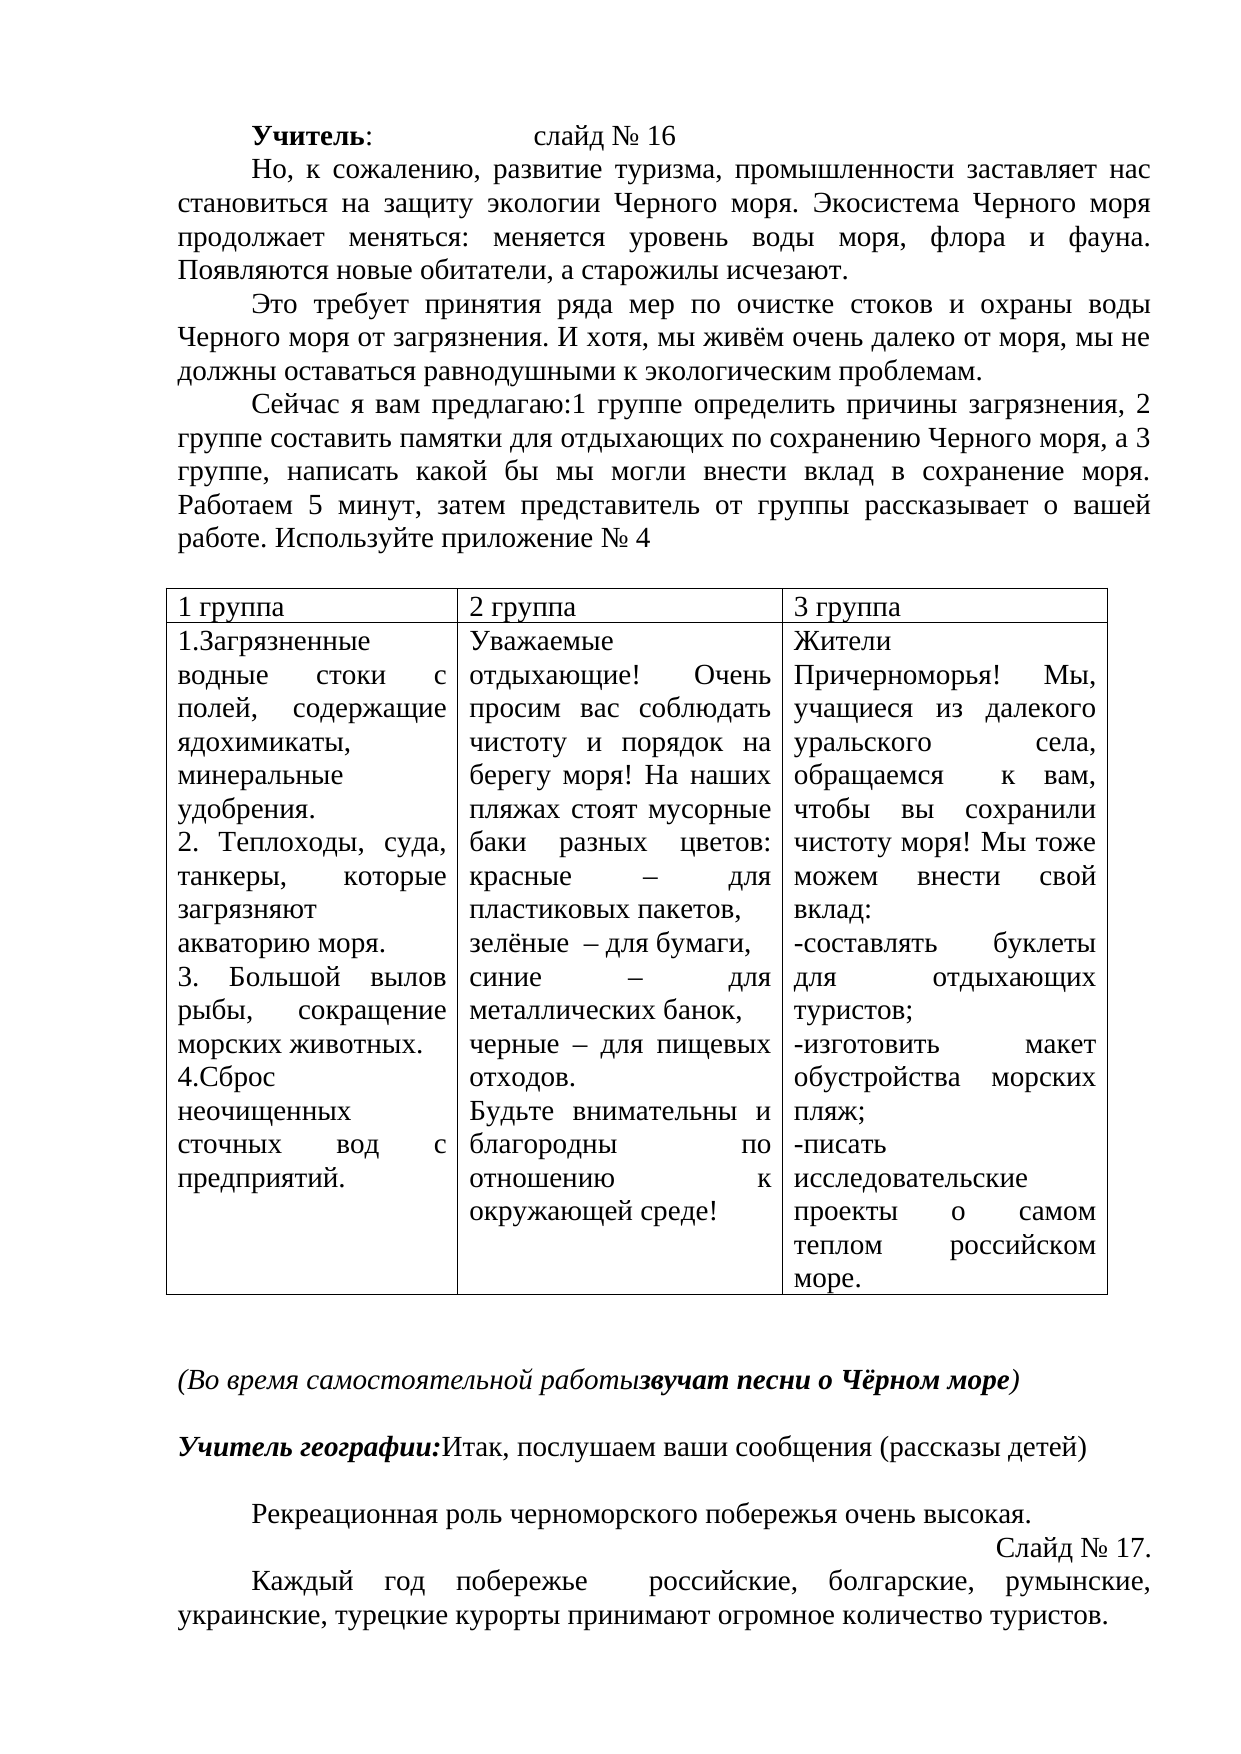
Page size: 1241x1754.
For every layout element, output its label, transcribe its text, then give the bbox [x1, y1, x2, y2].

text Учитель географии:Итак, послушаем ваши сообщения (рассказы детей) [177, 1429, 1152, 1463]
text Сейчас я вам предлагаю:1 группе определить причины загрязнения, 2 группе составить памятки для отдыхающих по сохранению Черного моря, а 3 группе, написать какой бы мы могли внести вклад в сохранение моря. Работаем 5 минут, затем представитель от группы рассказывает о вашей работе. Используйте приложение № 4 [177, 386, 1152, 554]
table_cell Уважаемые отдыхающие! Очень просим вас соблюдать чистоту и порядок на берегу моря! На наших пляжах стоят мусорные баки разных цветов: красные – для пластиковых пакетов, зелёные – для бумаги, синие – для металлических банок, черные – для пищевых отходов. Будьте внимательны и благородны по отношению к окружающей среде! [458, 623, 782, 1294]
text Каждый год побережье российские, болгарские, румынские, украинские, турецкие курорты принимают огромное количество туристов. [177, 1563, 1152, 1631]
text Слайд № 17. [177, 1530, 1152, 1563]
text Это требует принятия ряда мер по очистке стоков и охраны воды Черного моря от загрязнения. И хотя, мы живём очень далеко от моря, мы не должны оставаться равнодушными к экологическим проблемам. [177, 286, 1152, 386]
table_header 2 группа [458, 589, 782, 622]
text Рекреационная роль черноморского побережья очень высокая. [177, 1496, 1152, 1530]
text (Во время самостоятельной работызвучат песни о Чёрном море) [177, 1362, 1152, 1396]
table_cell 1.Загрязненные водные стоки с полей, содержащие ядохимикаты, минеральные удобрения. 2. Теплоходы, суда, танкеры, которые загрязняют акваторию моря. 3. Большой вылов рыбы, сокращение морских животных. 4.Сброс неочищенных сточных вод с предприятий. [167, 623, 457, 1294]
table_header 1 группа [167, 589, 457, 622]
table_cell Жители Причерноморья! Мы, учащиеся из далекого уральского села, обращаемся к вам, чтобы вы сохранили чистоту моря! Мы тоже можем внести свой вклад: -составлять буклеты для отдыхающих туристов; -изготовить макет обустройства морских пляж; -писать исследовательские проекты о самом теплом российском море. [783, 623, 1107, 1294]
text Учитель: слайд № 16 [177, 118, 1152, 152]
text Но, к сожалению, развитие туризма, промышленности заставляет нас становиться на защиту экологии Черного моря. Экосистема Черного моря продолжает меняться: меняется уровень воды моря, флора и фауна. Появляются новые обитатели, а старожилы исчезают. [177, 152, 1152, 286]
table_header 3 группа [783, 589, 1107, 622]
